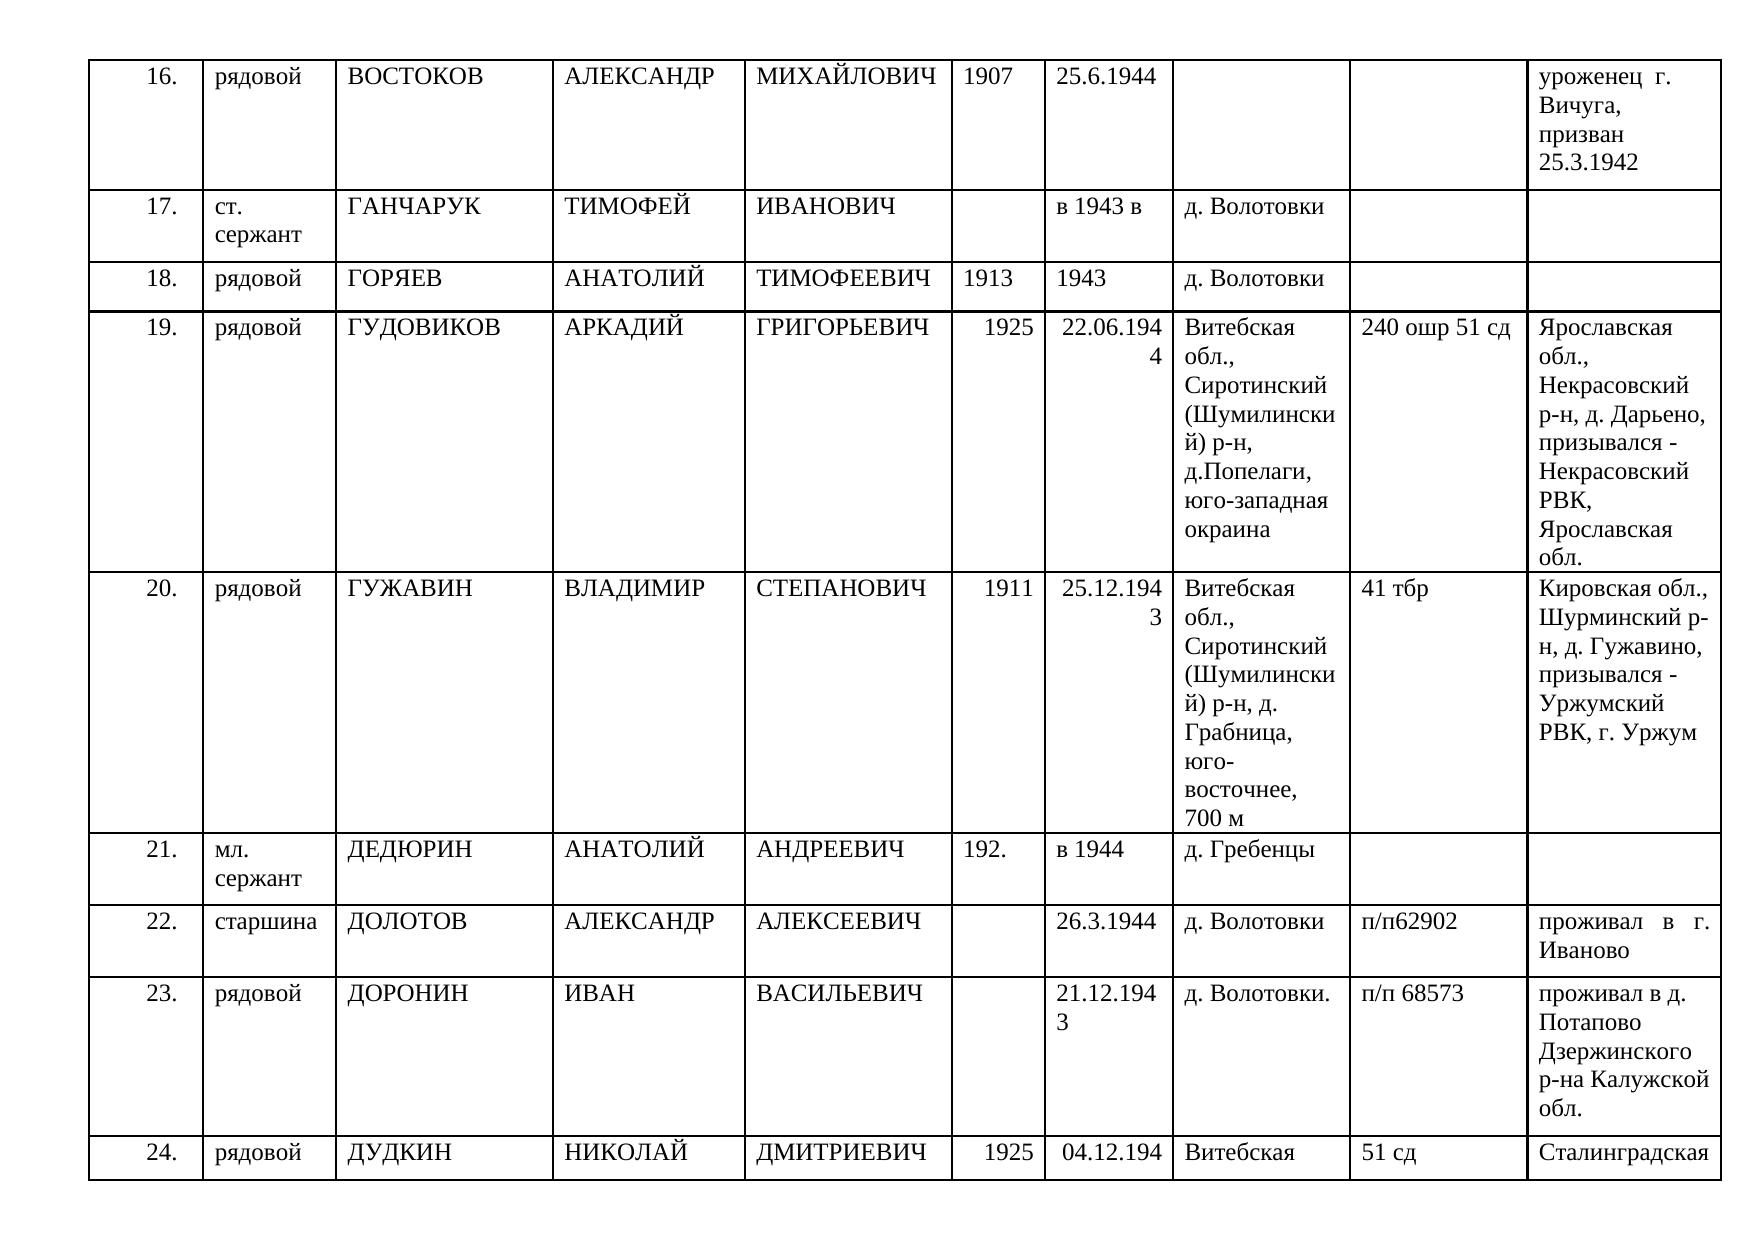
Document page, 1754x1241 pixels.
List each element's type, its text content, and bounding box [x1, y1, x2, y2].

table_cell ДУДКИН [337, 1137, 552, 1179]
table_cell ДМИТРИЕВИЧ [746, 1137, 951, 1179]
table_cell ГАНЧАРУК [337, 191, 552, 261]
table_cell д. Волотовки [1174, 191, 1349, 261]
table_cell [1529, 834, 1720, 904]
table_cell [1351, 61, 1526, 189]
table_cell [90, 191, 202, 261]
table_cell [1529, 263, 1720, 310]
table_cell ГУЖАВИН [337, 573, 552, 832]
table_cell рядовой [204, 978, 335, 1134]
table_cell рядовой [204, 61, 335, 189]
table_cell д. Волотовки [1174, 263, 1349, 310]
table_cell Витебская обл., Сиротинский (Шумилинский) р-н, д.Попелаги, юго-западная окраина [1174, 313, 1349, 571]
table_cell [1351, 834, 1526, 904]
table_cell в 1944 [1046, 834, 1172, 904]
table_cell АЛЕКСАНДР [554, 61, 744, 189]
table_cell МИХАЙЛОВИЧ [746, 61, 951, 189]
table_cell ИВАН [554, 978, 744, 1134]
table_cell проживал в д. Потапово Дзержинского р-на Калужской обл. [1529, 978, 1720, 1134]
table_cell 1907 [953, 61, 1044, 189]
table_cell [1174, 1137, 1349, 1179]
table_cell 1925 [953, 313, 1044, 571]
table_cell Кировская обл., Шурминский р-н, д. Гужавино, призывался - Уржумский РВК, г. Уржум [1529, 573, 1720, 832]
table_cell д. Волотовки [1174, 906, 1349, 976]
table_cell 192. [953, 834, 1044, 904]
table_cell НИКОЛАЙ [554, 1137, 744, 1179]
table_cell [953, 906, 1044, 976]
table_cell [953, 191, 1044, 261]
table_cell 41 тбр [1351, 573, 1526, 832]
table_cell [1529, 191, 1720, 261]
table_cell 51 сд [1351, 1137, 1526, 1179]
table_cell ВОСТОКОВ [337, 61, 552, 189]
table_cell [90, 573, 202, 832]
table_cell уроженец г. Вичуга, призван 25.3.1942 [1529, 61, 1720, 189]
table_cell [90, 906, 202, 976]
table_cell ГОРЯЕВ [337, 263, 552, 310]
table_cell п/п 68573 [1351, 978, 1526, 1134]
table_cell 25.6.1944 [1046, 61, 1172, 189]
table_cell АЛЕКСЕЕВИЧ [746, 906, 951, 976]
table_cell [90, 1137, 202, 1179]
table_cell 21.12.1943 [1046, 978, 1172, 1134]
table_cell Витебская обл., Сиротинский (Шумилинский) р-н, д. Грабница, юго-восточнее, 700 м [1174, 573, 1349, 832]
table_cell ДЕДЮРИН [337, 834, 552, 904]
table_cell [1529, 1137, 1720, 1179]
table_cell [953, 978, 1044, 1134]
table_cell д. Волотовки. [1174, 978, 1349, 1134]
table_cell 1913 [953, 263, 1044, 310]
table_cell АНАТОЛИЙ [554, 263, 744, 310]
table_cell п/п62902 [1351, 906, 1526, 976]
table_cell ТИМОФЕЕВИЧ [746, 263, 951, 310]
table_cell рядовой [204, 1137, 335, 1179]
table_cell рядовой [204, 573, 335, 832]
table_cell 22.06.1944 [1046, 313, 1172, 571]
table_cell ДОРОНИН [337, 978, 552, 1134]
table_cell 1925 [953, 1137, 1044, 1179]
table_cell ДОЛОТОВ [337, 906, 552, 976]
table_cell ВЛАДИМИР [554, 573, 744, 832]
table_cell 26.3.1944 [1046, 906, 1172, 976]
table_cell [1174, 61, 1349, 189]
table_cell 04.12.1943 [1046, 1137, 1172, 1179]
table_cell ИВАНОВИЧ [746, 191, 951, 261]
table_cell ТИМОФЕЙ [554, 191, 744, 261]
table_cell [90, 834, 202, 904]
table_cell АЛЕКСАНДР [554, 906, 744, 976]
table_cell ГРИГОРЬЕВИЧ [746, 313, 951, 571]
table_cell АНАТОЛИЙ [554, 834, 744, 904]
table_cell старшина [204, 906, 335, 976]
table_cell [90, 61, 202, 189]
table_cell рядовой [204, 263, 335, 310]
table_cell [90, 263, 202, 310]
table_cell [90, 313, 202, 571]
table_cell АРКАДИЙ [554, 313, 744, 571]
table_cell [90, 978, 202, 1134]
table_cell в 1943 в [1046, 191, 1172, 261]
table_cell д. Гребенцы [1174, 834, 1349, 904]
table_cell 240 ошр 51 сд [1351, 313, 1526, 571]
table_cell проживал в г. Иваново [1529, 906, 1720, 976]
table_cell ГУДОВИКОВ [337, 313, 552, 571]
table_cell [1351, 191, 1526, 261]
table_cell ст. сержант [204, 191, 335, 261]
table_cell АНДРЕЕВИЧ [746, 834, 951, 904]
table_cell 1943 [1046, 263, 1172, 310]
table_cell Ярославская обл., Некрасовский р-н, д. Дарьено, призывался - Некрасовский РВК, Ярославская обл. [1529, 313, 1720, 571]
table_cell мл. сержант [204, 834, 335, 904]
table_cell ВАСИЛЬЕВИЧ [746, 978, 951, 1134]
table_cell 25.12.1943 [1046, 573, 1172, 832]
table_cell рядовой [204, 313, 335, 571]
table_cell [1351, 263, 1526, 310]
table_cell 1911 [953, 573, 1044, 832]
table_cell СТЕПАНОВИЧ [746, 573, 951, 832]
